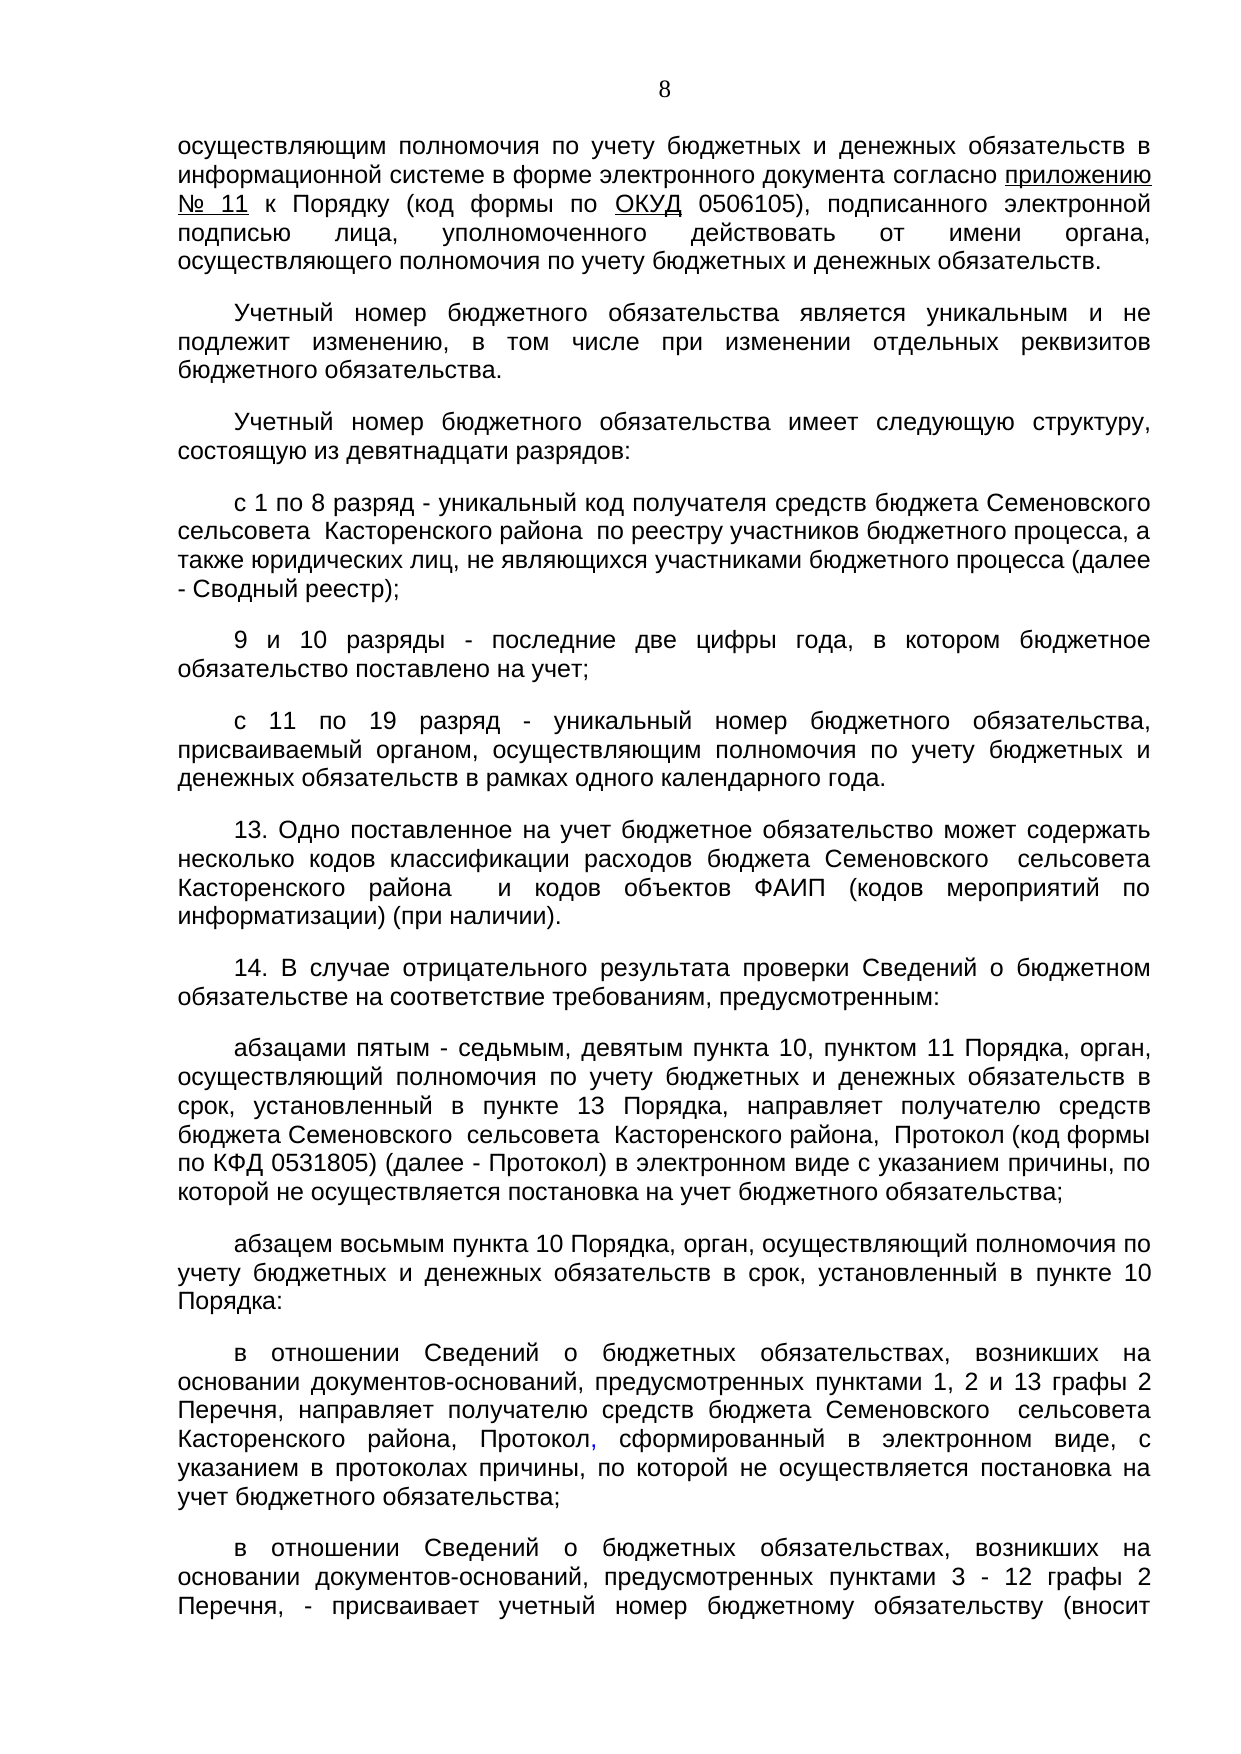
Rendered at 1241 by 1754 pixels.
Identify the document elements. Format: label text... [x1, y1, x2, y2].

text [177, 131, 1152, 275]
text абзацами пятым - седьмым, девятым пункта 10, пунктом 11 Порядка, орган, осуществляющий полномочия по учету бюджетных и денежных обязательств в срок, установленный в пункте 13 Порядка, направляет получателю средств бюджета Семеновского сельсовета Касторенского района, Протокол (код формы по КФД 0531805) (далее - Протокол) в электронном виде с указанием причины, по которой не осуществляется постановка на учет бюджетного обязательства; [177, 1033, 1152, 1206]
text абзацем восьмым пункта 10 Порядка, орган, осуществляющий полномочия по учету бюджетных и денежных обязательств в срок, установленный в пункте 10 Порядка: [177, 1229, 1152, 1315]
text 13. Одно поставленное на учет бюджетное обязательство может содержать несколько кодов классификации расходов бюджета Семеновского сельсовета Касторенского района и кодов объектов ФАИП (кодов мероприятий по информатизации) (при наличии). [177, 815, 1152, 930]
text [177, 1533, 1152, 1619]
text 9 и 10 разряды - последние две цифры года, в котором бюджетное обязательство поставлено на учет; [177, 625, 1152, 683]
text 14. В случае отрицательного результата проверки Сведений о бюджетном обязательстве на соответствие требованиям, предусмотренным: [177, 953, 1152, 1010]
text Учетный номер бюджетного обязательства имеет следующую структуру, состоящую из девятнадцати разрядов: [177, 407, 1152, 464]
text с 1 по 8 разряд - уникальный код получателя средств бюджета Семеновского сельсовета Касторенского района по реестру участников бюджетного процесса, а также юридических лиц, не являющихся участниками бюджетного процесса (далее - Сводный реестр); [177, 487, 1152, 602]
text с 11 по 19 разряд - уникальный номер бюджетного обязательства, присваиваемый органом, осуществляющим полномочия по учету бюджетных и денежных обязательств в рамках одного календарного года. [177, 706, 1152, 792]
text в отношении Сведений о бюджетных обязательствах, возникших на основании документов-оснований, предусмотренных пунктами 1, 2 и 13 графы 2 Перечня, направляет получателю средств бюджета Семеновского сельсовета Касторенского района, Протокол, сформированный в электронном виде, с указанием в протоколах причины, по которой не осуществляется постановка на учет бюджетного обязательства; [177, 1338, 1152, 1510]
text Учетный номер бюджетного обязательства является уникальным и не подлежит изменению, в том числе при изменении отдельных реквизитов бюджетного обязательства. [177, 298, 1152, 384]
